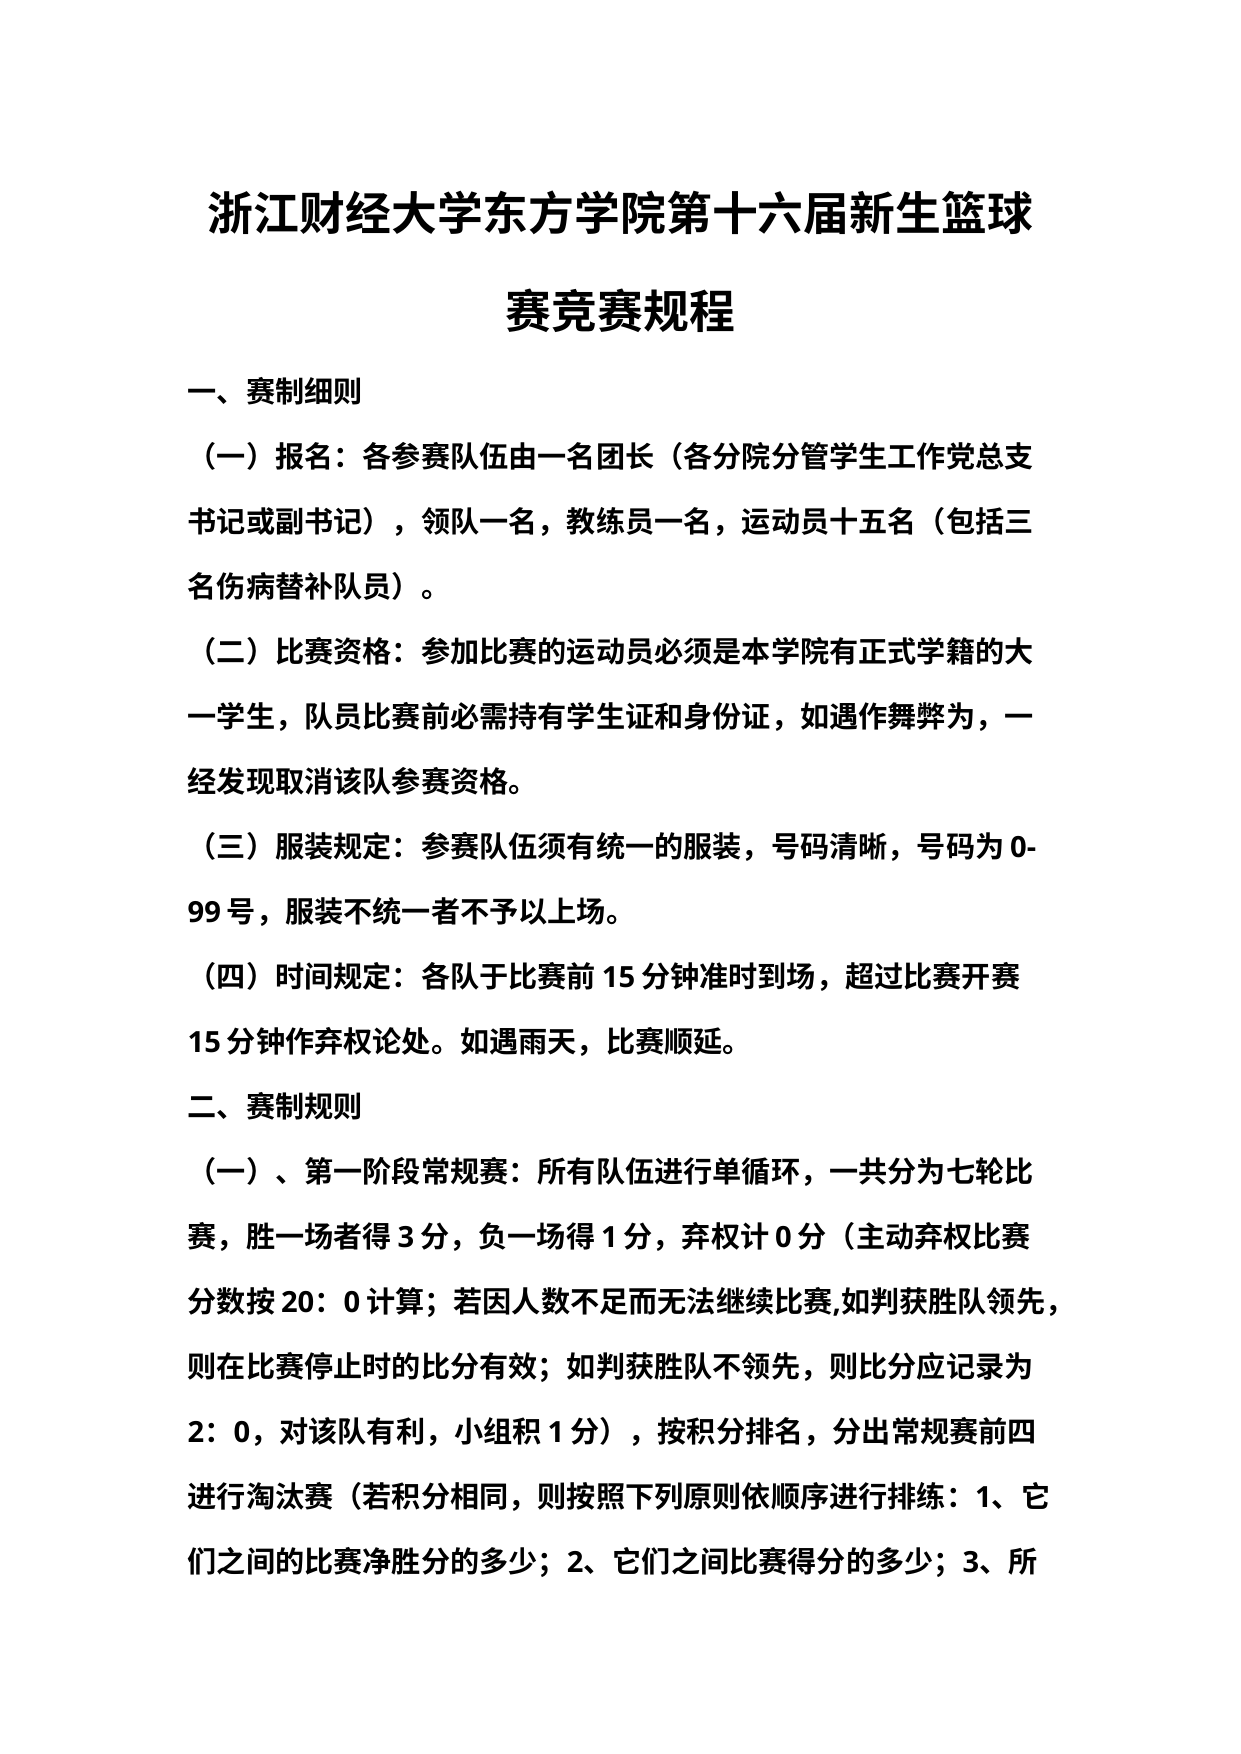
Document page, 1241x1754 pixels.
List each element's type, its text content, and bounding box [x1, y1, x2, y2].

text （一）报名：各参赛队伍由一名团长（各分院分管学生工作党总支书记或副书记），领队一名，教练员一名，运动员十五名（包括三名伤病替补队员）。 [187, 422, 1053, 617]
text 一、赛制细则 [187, 357, 1053, 422]
text （四）时间规定：各队于比赛前15分钟准时到场，超过比赛开赛15分钟作弃权论处。如遇雨天，比赛顺延。 [187, 942, 1053, 1072]
text 浙江财经大学东方学院第十六届新生篮球赛竞赛规程 [187, 162, 1053, 357]
text （二）比赛资格：参加比赛的运动员必须是本学院有正式学籍的大一学生，队员比赛前必需持有学生证和身份证，如遇作舞弊为，一经发现取消该队参赛资格。 [187, 617, 1053, 812]
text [187, 1137, 1053, 1592]
text （三）服装规定：参赛队伍须有统一的服装，号码清晰，号码为0-99号，服装不统一者不予以上场。 [187, 812, 1053, 942]
text 二、赛制规则 [187, 1072, 1053, 1137]
